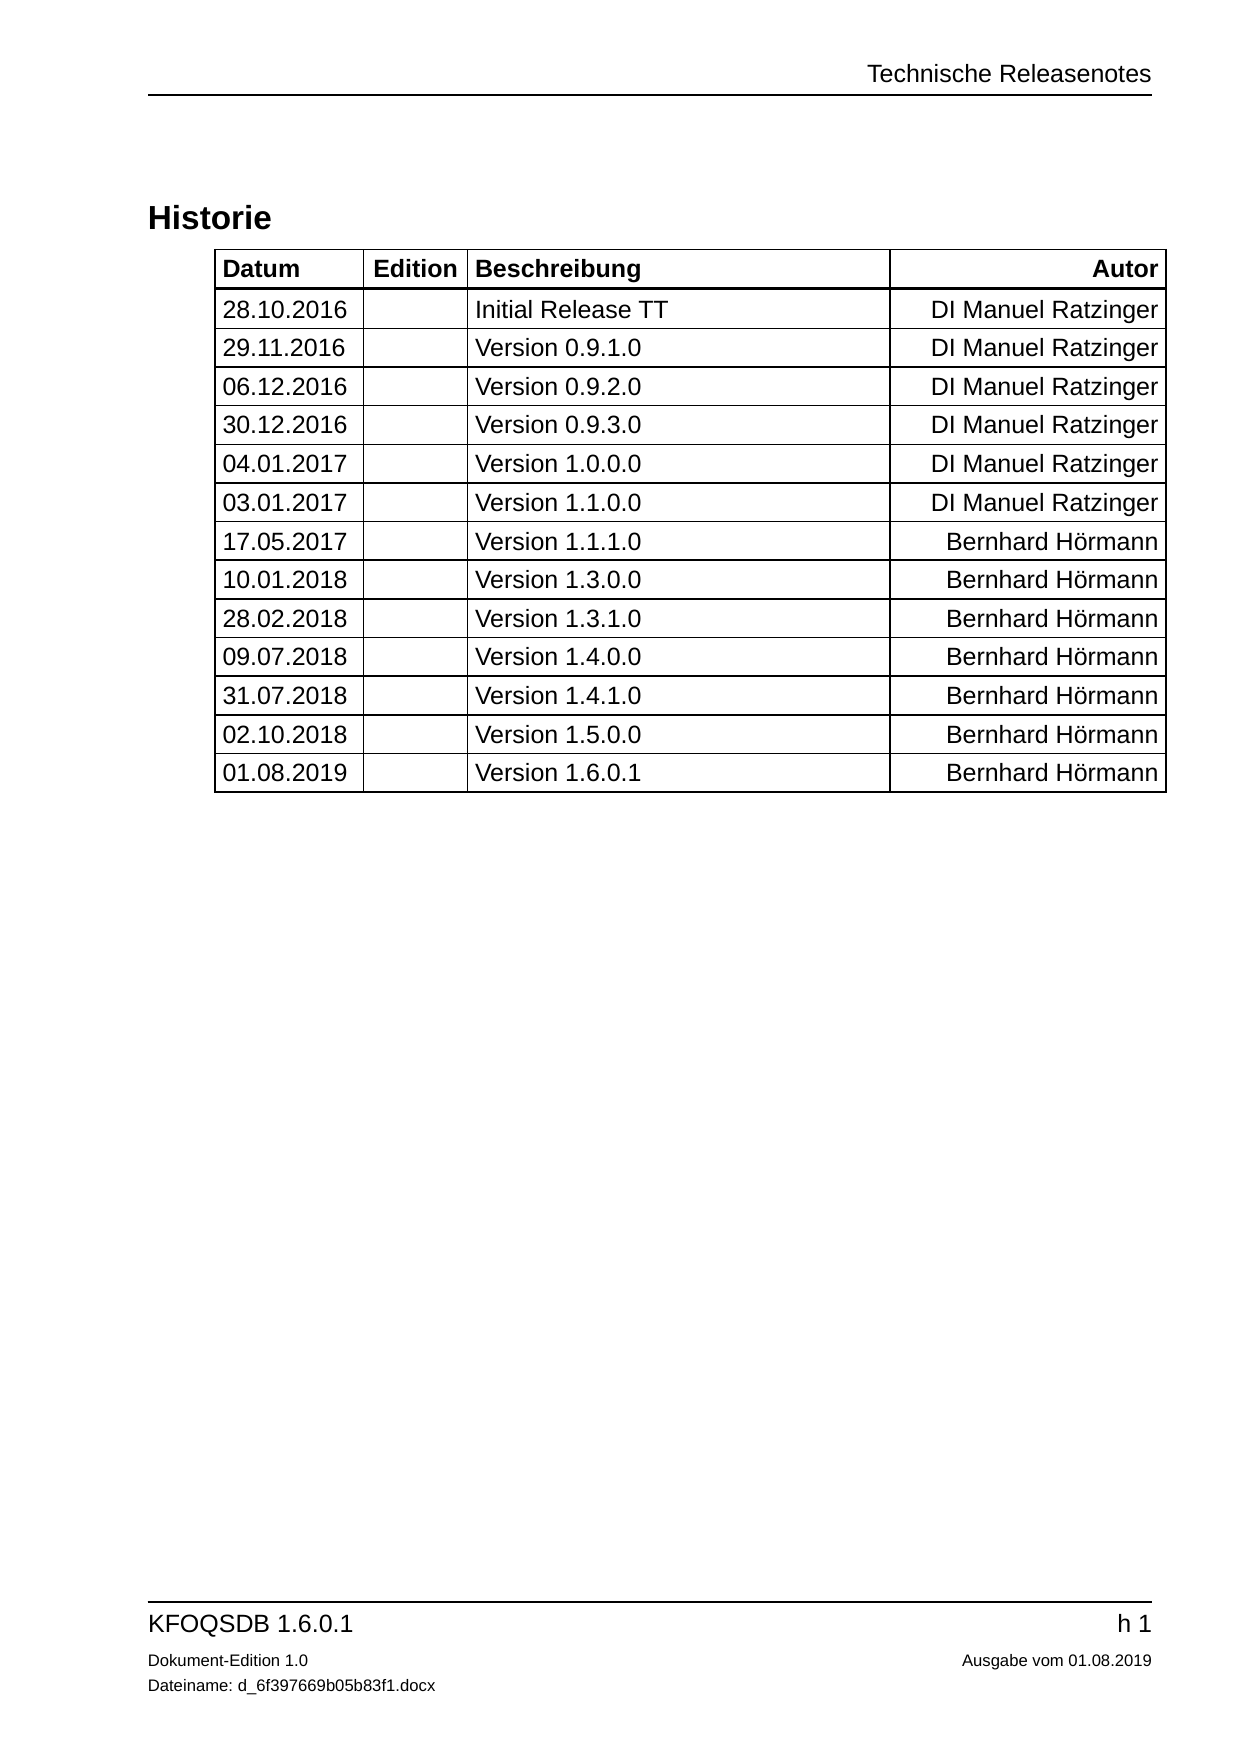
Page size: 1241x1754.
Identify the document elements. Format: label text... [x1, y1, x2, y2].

table_cell Bernhard Hörmann [891, 716, 1165, 753]
table_cell Bernhard Hörmann [891, 677, 1165, 714]
table_cell Bernhard Hörmann [891, 600, 1165, 637]
table_cell 06.12.2016 [216, 368, 363, 405]
table_cell DI Manuel Ratzinger [891, 484, 1165, 521]
table_cell 02.10.2018 [216, 716, 363, 753]
table_cell 09.07.2018 [216, 638, 363, 675]
text Historie [148, 198, 1152, 236]
table_cell 17.05.2017 [216, 522, 363, 559]
table_cell [364, 677, 467, 714]
table_cell 01.08.2019 [216, 754, 363, 791]
table_cell 30.12.2016 [216, 406, 363, 443]
table_cell Bernhard Hörmann [891, 561, 1165, 598]
table_cell [364, 406, 467, 443]
table_cell Version 1.3.0.0 [468, 561, 889, 598]
table_cell [364, 716, 467, 753]
table_cell DI Manuel Ratzinger [891, 445, 1165, 482]
table_cell [364, 484, 467, 521]
table_cell [364, 561, 467, 598]
table_cell Version 0.9.2.0 [468, 368, 889, 405]
table_header Beschreibung [468, 250, 889, 287]
table_cell Version 1.6.0.1 [468, 754, 889, 791]
table_cell Bernhard Hörmann [891, 522, 1165, 559]
table_cell [364, 754, 467, 791]
table_cell [364, 445, 467, 482]
table_cell 03.01.2017 [216, 484, 363, 521]
table_cell DI Manuel Ratzinger [891, 290, 1165, 327]
table_cell DI Manuel Ratzinger [891, 368, 1165, 405]
table_cell Version 0.9.1.0 [468, 329, 889, 366]
table_cell [364, 368, 467, 405]
table_cell 31.07.2018 [216, 677, 363, 714]
table_cell Version 1.0.0.0 [468, 445, 889, 482]
table_header Autor [891, 250, 1165, 287]
table_header Datum [216, 250, 363, 287]
table_cell Version 1.4.1.0 [468, 677, 889, 714]
table_cell Bernhard Hörmann [891, 638, 1165, 675]
table_cell 10.01.2018 [216, 561, 363, 598]
table_cell Version 1.1.1.0 [468, 522, 889, 559]
table_cell Version 1.3.1.0 [468, 600, 889, 637]
table_cell Bernhard Hörmann [891, 754, 1165, 791]
table_cell Version 0.9.3.0 [468, 406, 889, 443]
table_cell Version 1.1.0.0 [468, 484, 889, 521]
table_cell [364, 600, 467, 637]
table_cell [364, 329, 467, 366]
table_cell 04.01.2017 [216, 445, 363, 482]
table_cell 29.11.2016 [216, 329, 363, 366]
table_cell [364, 522, 467, 559]
table_header Edition [364, 250, 467, 287]
table_cell Version 1.5.0.0 [468, 716, 889, 753]
table_cell [364, 638, 467, 675]
table_cell DI Manuel Ratzinger [891, 406, 1165, 443]
table_cell 28.02.2018 [216, 600, 363, 637]
table_cell Version 1.4.0.0 [468, 638, 889, 675]
table_cell 28.10.2016 [216, 290, 363, 327]
table_cell DI Manuel Ratzinger [891, 329, 1165, 366]
table_cell [364, 290, 467, 327]
table_cell Initial Release TT [468, 290, 889, 327]
